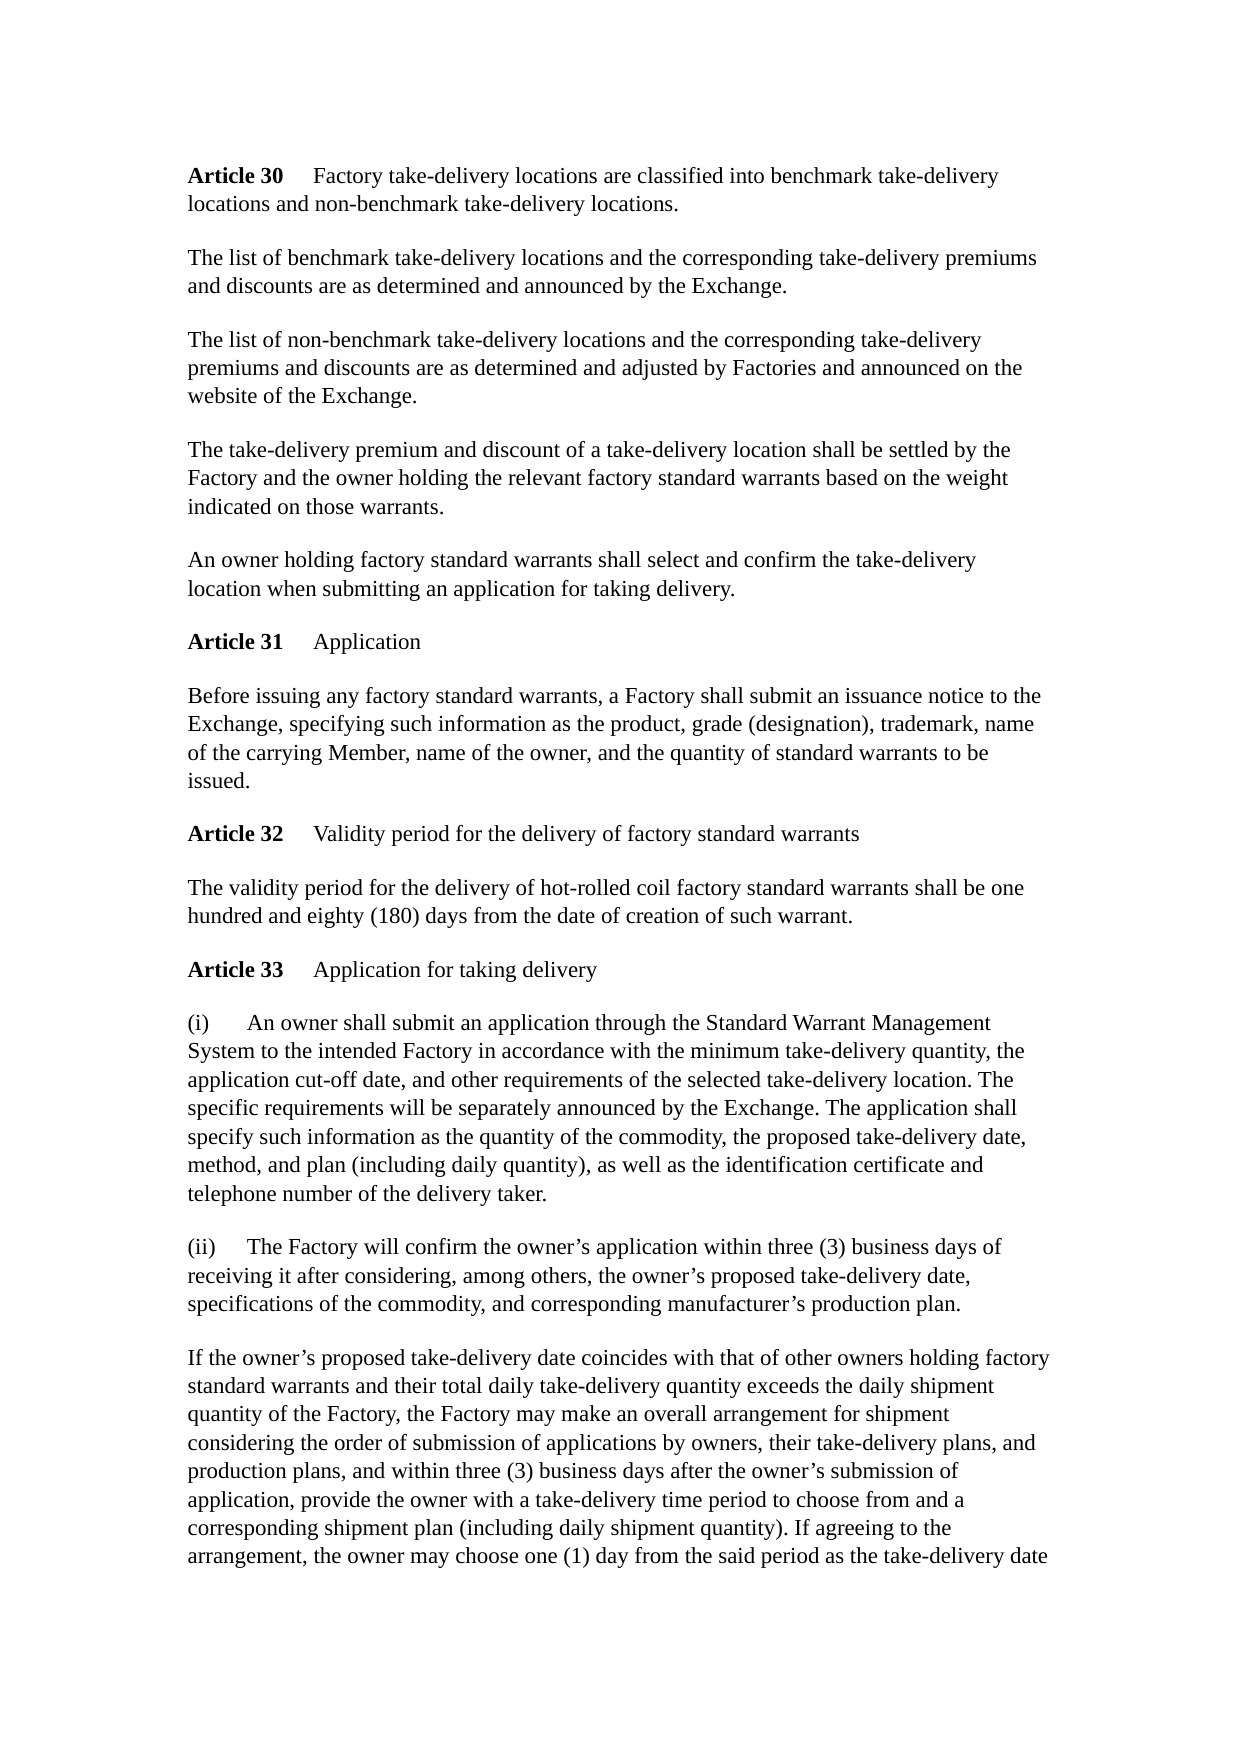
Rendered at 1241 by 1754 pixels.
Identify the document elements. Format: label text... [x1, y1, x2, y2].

text Article 30 Factory take-delivery locations are classified into benchmark take-delivery locations and non-benchmark take-delivery locations. [187, 162, 1053, 217]
text Article 32 Validity period for the delivery of factory standard warrants [187, 820, 1053, 847]
text (ii) The Factory will confirm the owner’s application within three (3) business days of receiving it after considering, among others, the owner’s proposed take-delivery date, specifications of the commodity, and corresponding manufacturer’s production plan. [187, 1233, 1053, 1316]
text The list of non-benchmark take-delivery locations and the corresponding take-delivery premiums and discounts are as determined and adjusted by Factories and announced on the website of the Exchange. [187, 326, 1053, 409]
text Before issuing any factory standard warrants, a Factory shall submit an issuance notice to the Exchange, specifying such information as the product, grade (designation), trademark, name of the carrying Member, name of the owner, and the quantity of standard warrants to be issued. [187, 682, 1053, 793]
text The validity period for the delivery of hot-rolled coil factory standard warrants shall be one hundred and eighty (180) days from the date of creation of such warrant. [187, 874, 1053, 929]
text The take-delivery premium and discount of a take-delivery location shall be settled by the Factory and the owner holding the relevant factory standard warrants based on the weight indicated on those warrants. [187, 436, 1053, 519]
text Article 33 Application for taking delivery [187, 956, 1053, 982]
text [187, 1343, 1053, 1569]
text Article 31 Application [187, 628, 1053, 654]
text The list of benchmark take-delivery locations and the corresponding take-delivery premiums and discounts are as determined and announced by the Exchange. [187, 244, 1053, 299]
text An owner holding factory standard warrants shall select and confirm the take-delivery location when submitting an application for taking delivery. [187, 546, 1053, 601]
text (i) An owner shall submit an application through the Standard Warrant Management System to the intended Factory in accordance with the minimum take-delivery quantity, the application cut-off date, and other requirements of the selected take-delivery location. The specific requirements will be separately announced by the Exchange. The application shall specify such information as the quantity of the commodity, the proposed take-delivery date, method, and plan (including daily quantity), as well as the identification certificate and telephone number of the delivery taker. [187, 1009, 1053, 1206]
